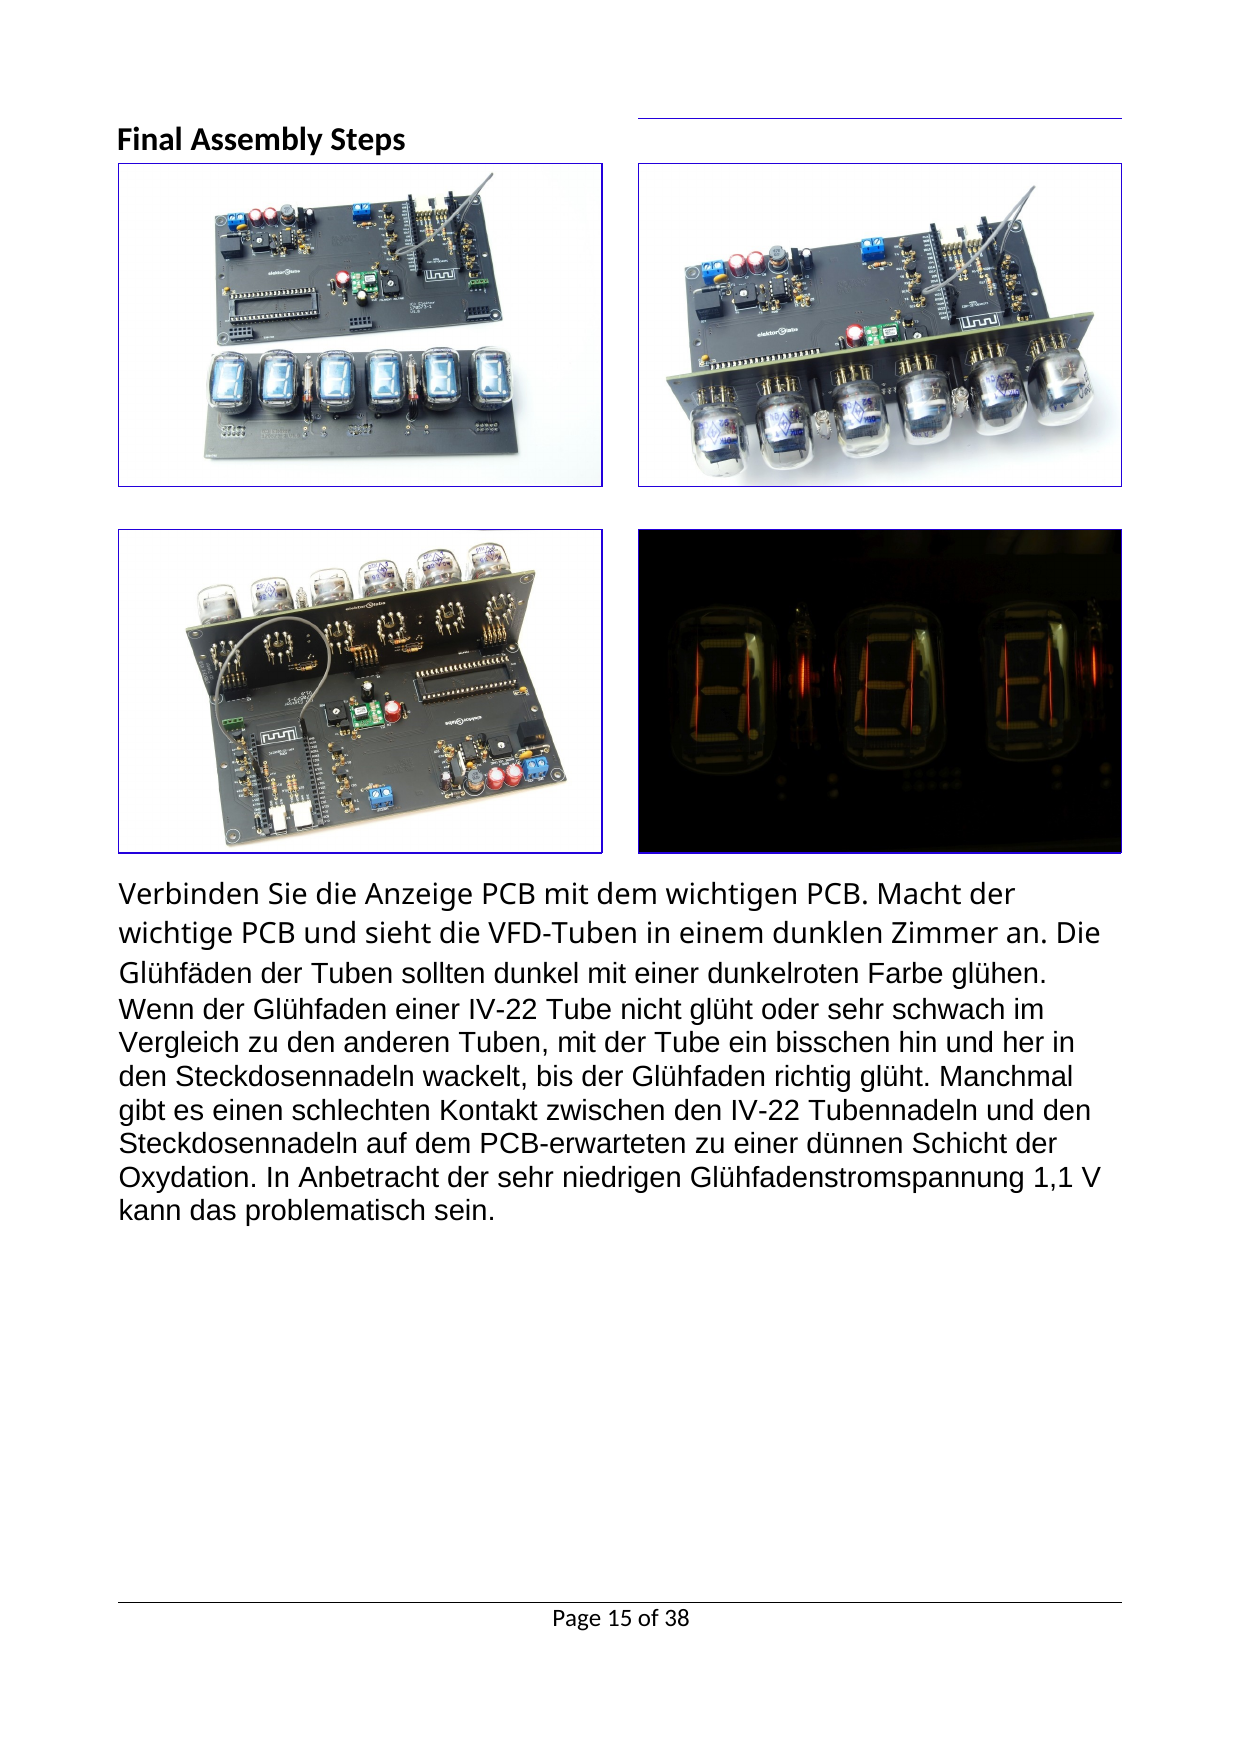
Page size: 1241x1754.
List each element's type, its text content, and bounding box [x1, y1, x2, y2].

picture [119, 164, 601, 486]
picture [119, 530, 601, 852]
picture [639, 164, 1121, 486]
picture [639, 530, 1121, 852]
subtitle Final Assembly Steps [117, 118, 1122, 159]
text Verbinden Sie die Anzeige PCB mit dem wichtigen PCB. Macht der wichtige PCB und sieht die VFD-Tuben in einem dunklen Zimmer an. Die Glühfäden der Tuben sollten dunkel mit einer dunkelroten Farbe glühen. Wenn der Glühfaden einer IV-22 Tube nicht glüht oder sehr schwach im Vergleich zu den anderen Tuben, mit der Tube ein bisschen hin und her in den Steckdosennadeln wackelt, bis der Glühfaden richtig glüht. Manchmal gibt es einen schlechten Kontakt zwischen den IV-22 Tubennadeln und den Steckdosennadeln auf dem PCB-erwarteten zu einer dünnen Schicht der Oxydation. In Anbetracht der sehr niedrigen Glühfadenstromspannung 1,1 V kann das problematisch sein. [118, 873, 1122, 1227]
